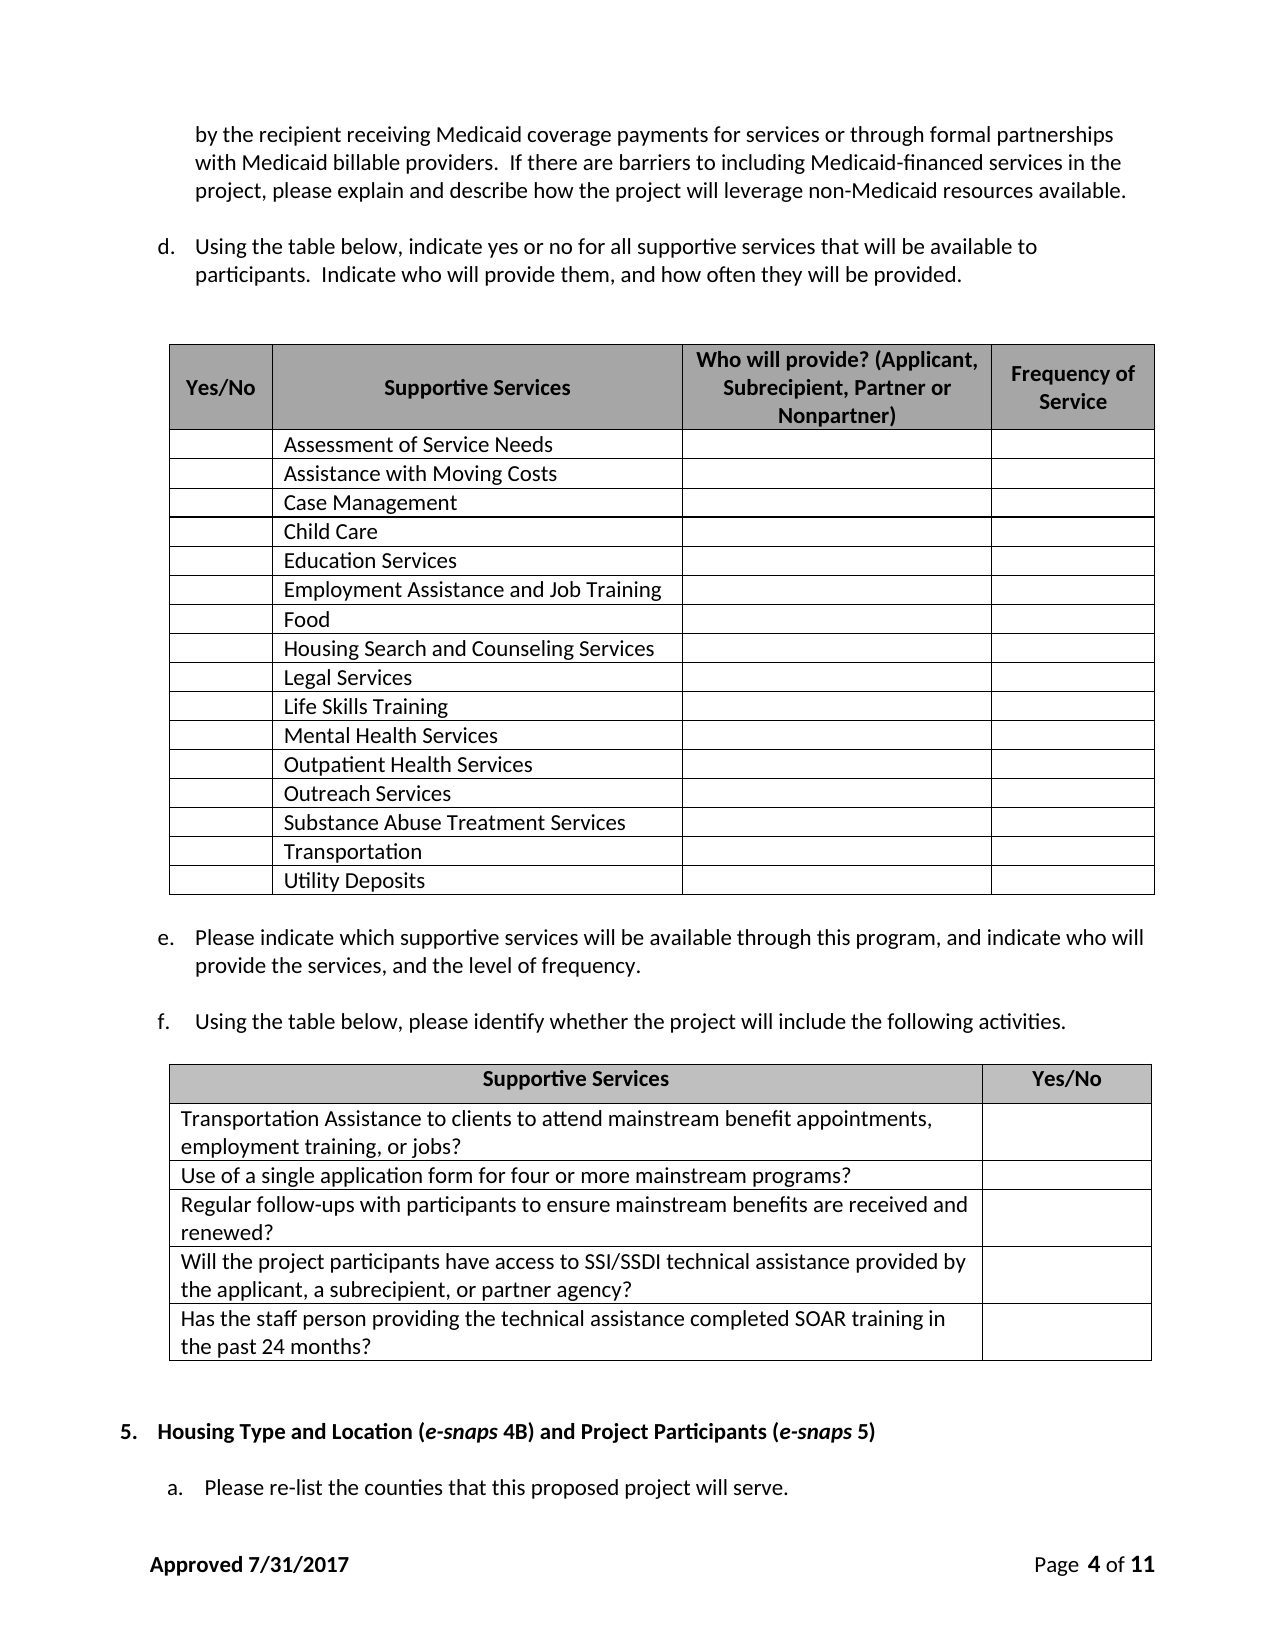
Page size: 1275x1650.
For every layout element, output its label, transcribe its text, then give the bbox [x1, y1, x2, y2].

table_cell Outreach Services [273, 779, 682, 807]
table_header Supportive Services [170, 1065, 982, 1103]
table_cell [983, 1161, 1151, 1189]
table_cell [170, 721, 272, 749]
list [195, 120, 1155, 204]
table_cell [992, 634, 1154, 662]
table_cell [170, 459, 272, 487]
table_cell [683, 430, 991, 458]
table_cell Substance Abuse Treatment Services [273, 808, 682, 836]
table_header Frequency of Service [992, 345, 1154, 429]
table_cell Life Skills Training [273, 692, 682, 720]
table_cell [992, 837, 1154, 865]
table_cell [992, 605, 1154, 633]
table_cell [683, 634, 991, 662]
table_cell [992, 808, 1154, 836]
table_cell [170, 779, 272, 807]
table_cell [683, 459, 991, 487]
table_cell Will the project participants have access to SSI/SSDI technical assistance provided by the applicant, a subrecipient, or partner agency? [170, 1247, 982, 1303]
table_cell [170, 605, 272, 633]
table_header Who will provide? (Applicant, Subrecipient, Partner or Nonpartner) [683, 345, 991, 429]
list Using the table below, please identify whether the project will include the following activities. [157, 1007, 1155, 1035]
table_header Supportive Services [273, 345, 682, 429]
table_cell Assistance with Moving Costs [273, 459, 682, 487]
table_cell [683, 576, 991, 604]
table_cell [992, 721, 1154, 749]
table_cell Employment Assistance and Job Training [273, 576, 682, 604]
table_header Yes/No [170, 345, 272, 429]
table_cell [992, 459, 1154, 487]
table_header Yes/No [983, 1065, 1151, 1103]
table_cell [170, 430, 272, 458]
table_cell [992, 489, 1154, 516]
table_cell Child Care [273, 518, 682, 546]
table_cell [683, 663, 991, 691]
table_cell [992, 576, 1154, 604]
table_cell Assessment of Service Needs [273, 430, 682, 458]
table_cell Use of a single application form for four or more mainstream programs? [170, 1161, 982, 1189]
table_cell [983, 1190, 1151, 1246]
table_cell Housing Search and Counseling Services [273, 634, 682, 662]
table_cell Transportation [273, 837, 682, 865]
table_cell [983, 1304, 1151, 1360]
table_cell [992, 779, 1154, 807]
table_cell [170, 837, 272, 865]
list Please re-list the counties that this proposed project will serve. [167, 1473, 1155, 1501]
list Please indicate which supportive services will be available through this program, and indicate who will provide the services, and the level of frequency. [157, 923, 1155, 979]
table_cell [683, 489, 991, 516]
table_cell [992, 750, 1154, 778]
table_cell [170, 866, 272, 894]
table_cell Utility Deposits [273, 866, 682, 894]
table_cell [683, 808, 991, 836]
table_cell [683, 547, 991, 574]
table_cell Case Management [273, 489, 682, 516]
table_cell [992, 663, 1154, 691]
table_cell Food [273, 605, 682, 633]
table_cell Outpatient Health Services [273, 750, 682, 778]
table_cell [170, 692, 272, 720]
table_cell [683, 750, 991, 778]
table_cell [170, 547, 272, 574]
table_cell [683, 721, 991, 749]
table_cell Regular follow-ups with participants to ensure mainstream benefits are received and renewed? [170, 1190, 982, 1246]
table_cell [983, 1104, 1151, 1160]
table_cell Education Services [273, 547, 682, 574]
table_cell [683, 866, 991, 894]
table_cell [992, 866, 1154, 894]
table_cell [170, 634, 272, 662]
list Housing Type and Location (e-snaps 4B) and Project Participants (e-snaps 5) [120, 1417, 1155, 1445]
table_cell [683, 605, 991, 633]
table_cell [683, 692, 991, 720]
table_cell [992, 692, 1154, 720]
table_cell [992, 430, 1154, 458]
table_cell [983, 1247, 1151, 1303]
table_cell [683, 779, 991, 807]
table_cell Legal Services [273, 663, 682, 691]
table_cell Mental Health Services [273, 721, 682, 749]
table_cell [170, 576, 272, 604]
list Using the table below, indicate yes or no for all supportive services that will be available to participants. Indicate who will provide them, and how often they will be provided. [157, 232, 1155, 288]
table_cell [170, 663, 272, 691]
table_cell Transportation Assistance to clients to attend mainstream benefit appointments, employment training, or jobs? [170, 1104, 982, 1160]
table_cell [683, 518, 991, 546]
table_cell [170, 808, 272, 836]
table_cell [992, 547, 1154, 574]
table_cell [683, 837, 991, 865]
table_cell [170, 750, 272, 778]
table_cell [992, 518, 1154, 546]
table_cell [170, 518, 272, 546]
table_cell [170, 489, 272, 516]
table_cell Has the staff person providing the technical assistance completed SOAR training in the past 24 months? [170, 1304, 982, 1360]
